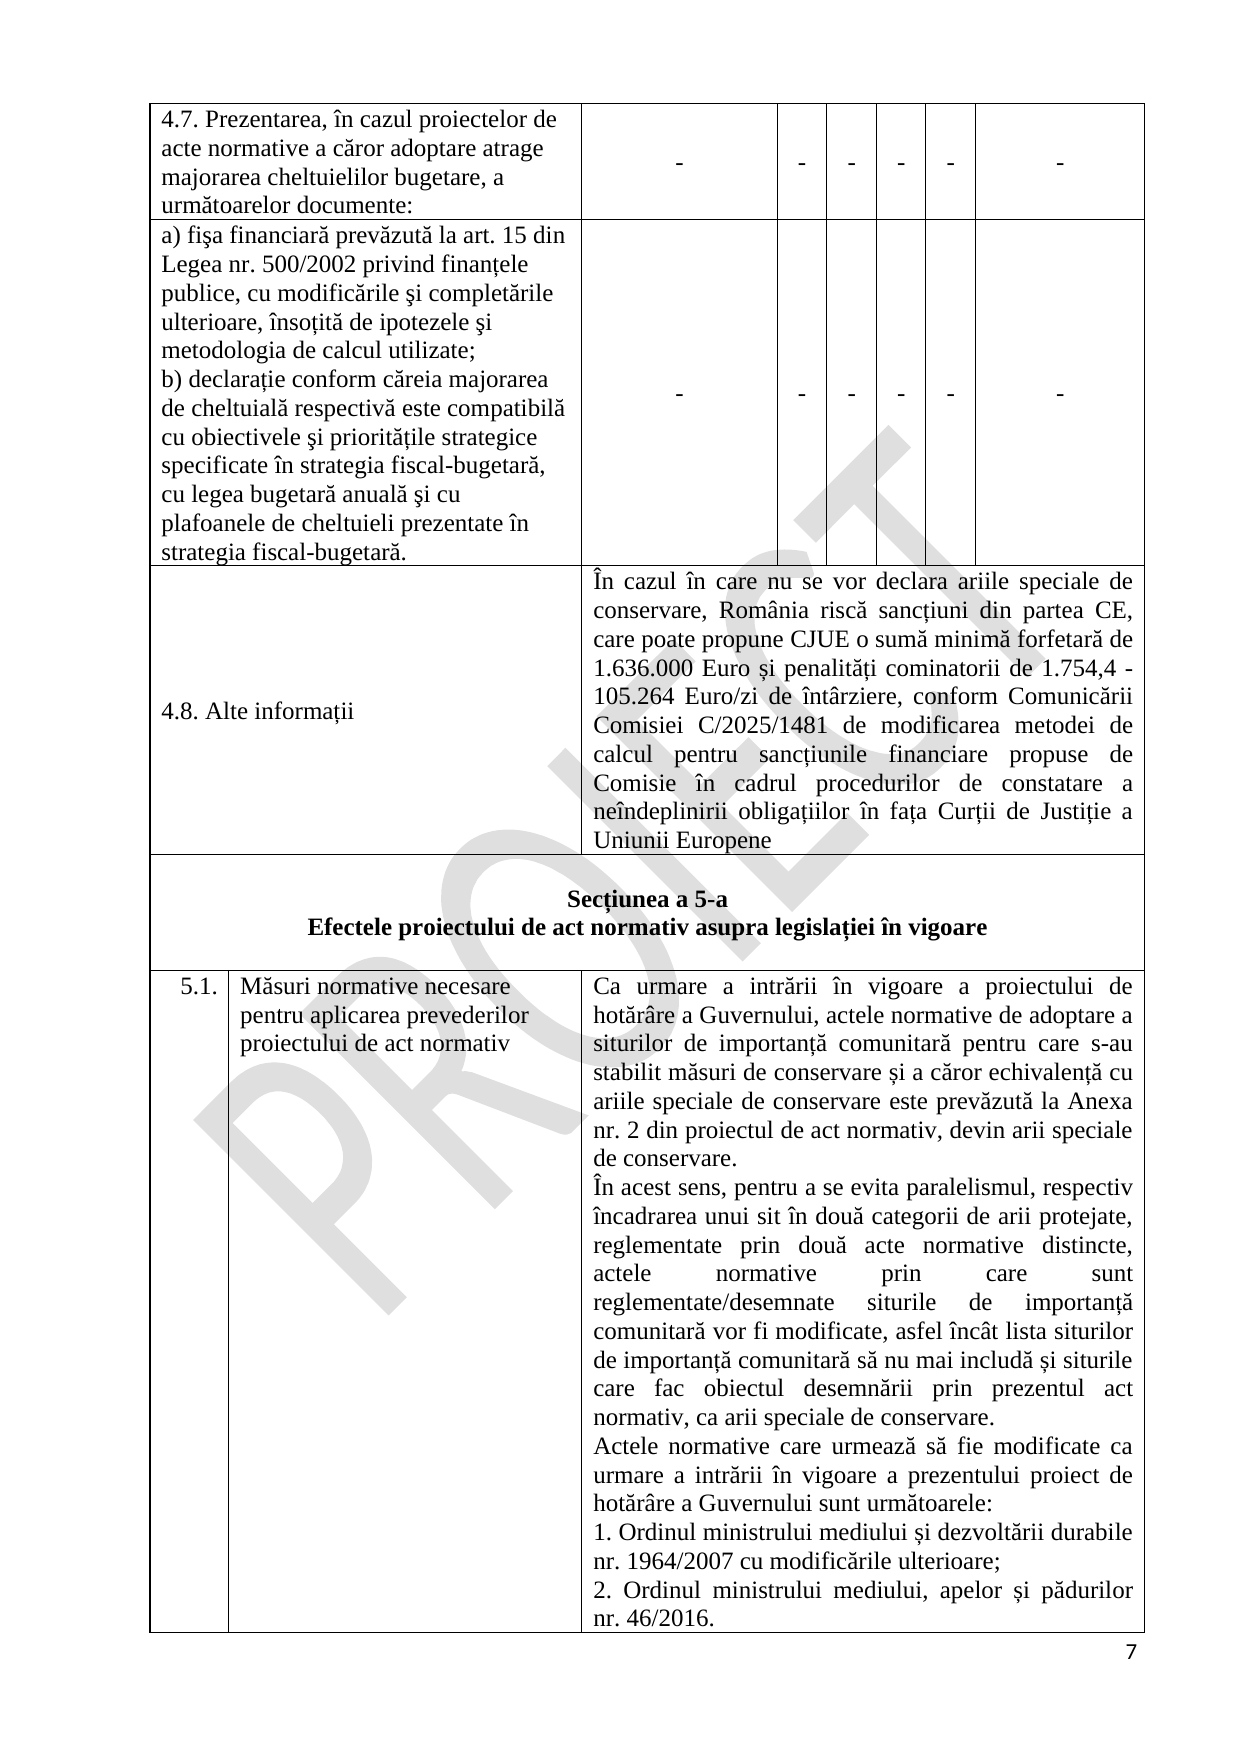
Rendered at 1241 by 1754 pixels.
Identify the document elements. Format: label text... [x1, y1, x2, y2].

table_cell - [877, 220, 925, 565]
table_cell - [976, 220, 1144, 565]
table_cell - [827, 104, 876, 219]
table_cell În cazul în care nu se vor declara ariile speciale de conservare, România riscă sancțiuni din partea CE, care poate propune CJUE o sumă minimă forfetară de 1.636.000 Euro și penalități cominatorii de 1.754,4 - 105.264 Euro/zi de întârziere, conform Comunicării Comisiei C/2025/1481 de modificarea metodei de calcul pentru sancțiunile financiare propuse de Comisie în cadrul procedurilor de constatare a neîndeplinirii obligațiilor în fața Curții de Justiție a Uniunii Europene [582, 566, 1144, 854]
table_cell - [582, 220, 777, 565]
table_cell Ca urmare a intrării în vigoare a proiectului de hotărâre a Guvernului, actele normative de adoptare a siturilor de importanță comunitară pentru care s-au stabilit măsuri de conservare și a căror echivalență cu ariile speciale de conservare este prevăzută la Anexa nr. 2 din proiectul de act normativ, devin arii speciale de conservare. În acest sens, pentru a se evita paralelismul, respectiv încadrarea unui sit în două categorii de arii protejate, reglementate prin două acte normative distincte, actele normative prin care sunt reglementate/desemnate siturile de importanță comunitară vor fi modificate, asfel încât lista siturilor de importanță comunitară să nu mai includă și siturile care fac obiectul desemnării prin prezentul act normativ, ca arii speciale de conservare. Actele normative care urmează să fie modificate ca urmare a intrării în vigoare a prezentului proiect de hotărâre a Guvernului sunt următoarele: 1. Ordinul ministrului mediului și dezvoltării durabile nr. 1964/2007 cu modificările ulterioare; 2. Ordinul ministrului mediului, apelor și pădurilor nr. 46/2016. [582, 971, 1144, 1632]
table_cell Secțiunea a 5-a Efectele proiectului de act normativ asupra legislației în vigoare [151, 855, 1144, 970]
table_cell 4.8. Alte informații [151, 566, 581, 854]
table_cell - [778, 104, 826, 219]
table_cell 4.7. Prezentarea, în cazul proiectelor de acte normative a căror adoptare atrage majorarea cheltuielilor bugetare, a următoarelor documente: [151, 104, 581, 219]
table_cell 5.1. [151, 971, 228, 1632]
table_cell - [827, 220, 876, 565]
table_cell - [926, 104, 975, 219]
table_cell - [778, 220, 826, 565]
table_cell - [582, 104, 777, 219]
table_cell - [877, 104, 925, 219]
table_cell Măsuri normative necesare pentru aplicarea prevederilor proiectului de act normativ [229, 971, 581, 1632]
table_cell - [976, 104, 1144, 219]
table_cell - [926, 220, 975, 565]
table_cell a) fişa financiară prevăzută la art. 15 din Legea nr. 500/2002 privind finanțele publice, cu modificările şi completările ulterioare, însoțită de ipotezele şi metodologia de calcul utilizate; b) declarație conform căreia majorarea de cheltuială respectivă este compatibilă cu obiectivele şi prioritățile strategice specificate în strategia fiscal-bugetară, cu legea bugetară anuală şi cu plafoanele de cheltuieli prezentate în strategia fiscal-bugetară. [151, 220, 581, 565]
